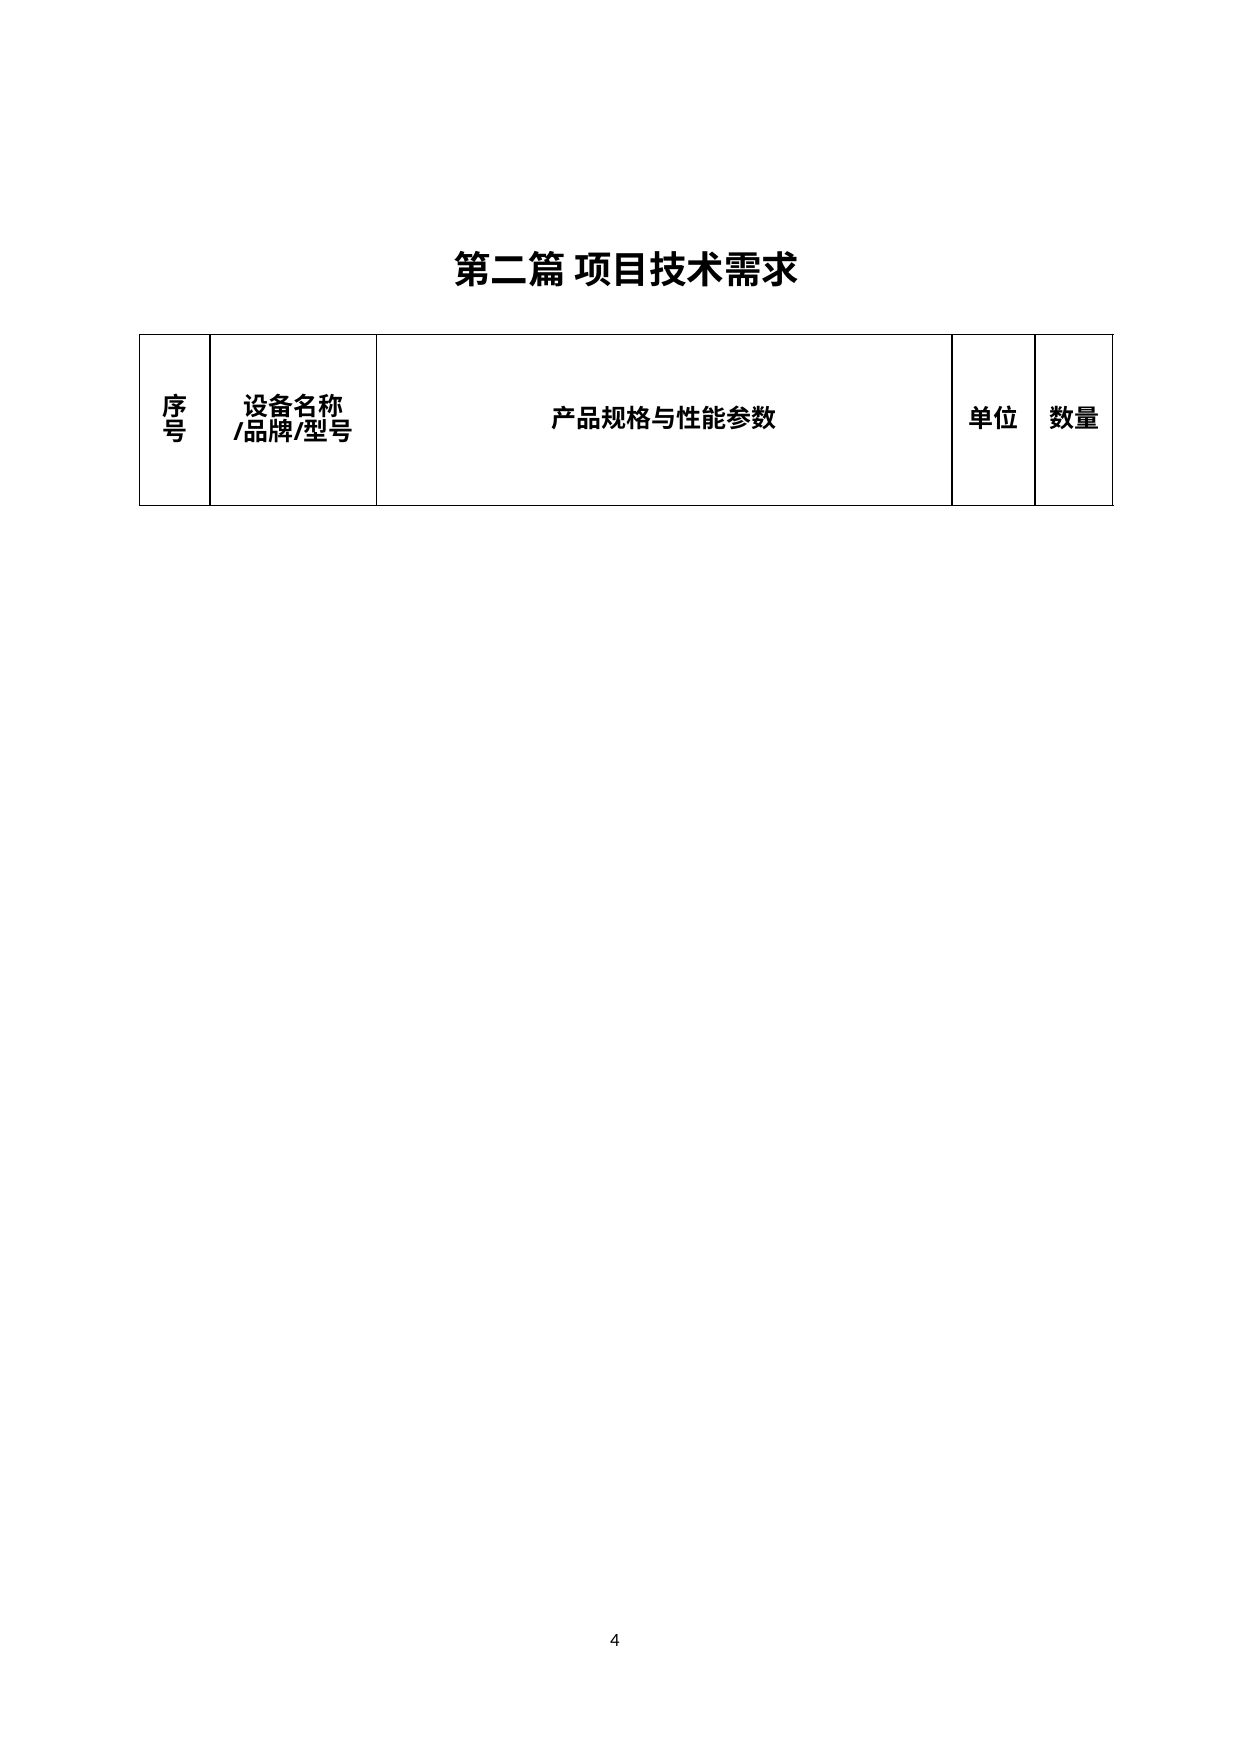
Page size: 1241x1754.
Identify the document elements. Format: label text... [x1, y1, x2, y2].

table_header 单位 [953, 335, 1034, 505]
table_header 产品规格与性能参数 [377, 335, 951, 505]
table_header 设备名称 /品牌/型号 [211, 335, 376, 505]
table_header 数量 [1036, 335, 1112, 505]
table_header 序号 [140, 335, 209, 505]
list 项目技术需求 [136, 239, 1116, 294]
